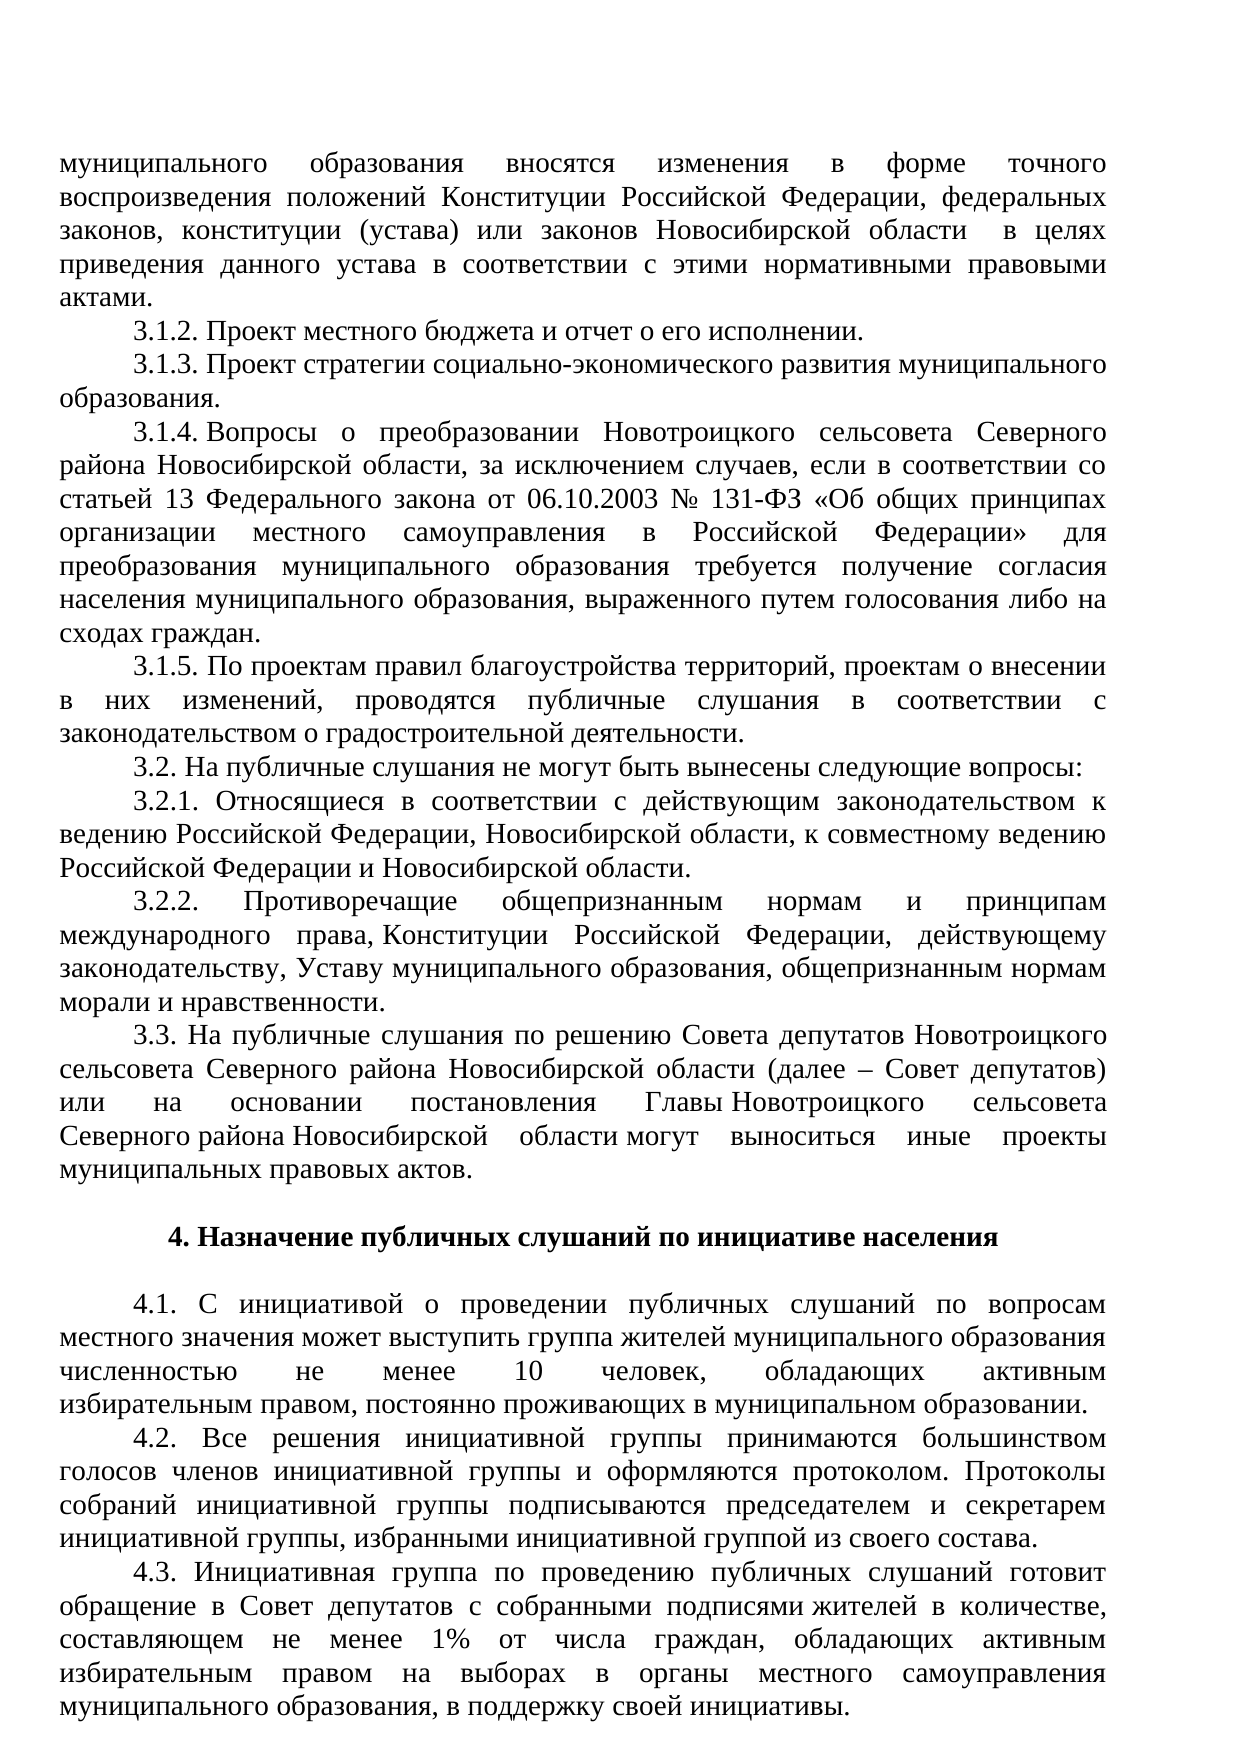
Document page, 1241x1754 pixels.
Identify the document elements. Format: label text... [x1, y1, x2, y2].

text 3.1.4. Вопросы о преобразовании Новотроицкого сельсовета Северного района Новосибирской области, за исключением случаев, если в соответствии со статьей 13 Федерального закона от 06.10.2003 № 131-ФЗ «Об общих принципах организации местного самоуправления в Российской Федерации» для преобразования муниципального образования требуется получение согласия населения муниципального образования, выраженного путем голосования либо на сходах граждан. [59, 414, 1107, 648]
text 3.3. На публичные слушания по решению Совета депутатов Новотроицкого сельсовета Северного района Новосибирской области (далее – Совет депутатов) или на основании постановления Главы Новотроицкого сельсовета Северного района Новосибирской области могут выноситься иные проекты муниципальных правовых актов. [59, 1017, 1107, 1185]
text 3.1.3. Проект стратегии социально-экономического развития муниципального образования. [59, 347, 1107, 414]
text 3.2.2. Противоречащие общепризнанным нормам и принципам международного права, Конституции Российской Федерации, действующему законодательству, Уставу муниципального образования, общепризнанным нормам морали и нравственности. [59, 883, 1107, 1017]
text 3.2.1. Относящиеся в соответствии с действующим законодательством к ведению Российской Федерации, Новосибирской области, к совместному ведению Российской Федерации и Новосибирской области. [59, 783, 1107, 883]
text 3.2. На публичные слушания не могут быть вынесены следующие вопросы: [59, 749, 1107, 783]
text 3.1.2. Проект местного бюджета и отчет о его исполнении. [59, 313, 1107, 347]
text 4.2. Все решения инициативной группы принимаются большинством голосов членов инициативной группы и оформляются протоколом. Протоколы собраний инициативной группы подписываются председателем и секретарем инициативной группы, избранными инициативной группой из своего состава. [59, 1420, 1107, 1554]
text 4.1. С инициативой о проведении публичных слушаний по вопросам местного значения может выступить группа жителей муниципального образования численностью не менее 10 человек, обладающих активным избирательным правом, постоянно проживающих в муниципальном образовании. [59, 1286, 1107, 1420]
text 4.3. Инициативная группа по проведению публичных слушаний готовит обращение в Совет депутатов с собранными подписями жителей в количестве, составляющем не менее 1% от числа граждан, обладающих активным избирательным правом на выборах в органы местного самоуправления муниципального образования, в поддержку своей инициативы. [59, 1554, 1107, 1722]
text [59, 145, 1107, 313]
text 4. Назначение публичных слушаний по инициативе населения [59, 1219, 1107, 1252]
text 3.1.5. По проектам правил благоустройства территорий, проектам о внесении в них изменений, проводятся публичные слушания в соответствии с законодательством о градостроительной деятельности. [59, 648, 1107, 749]
